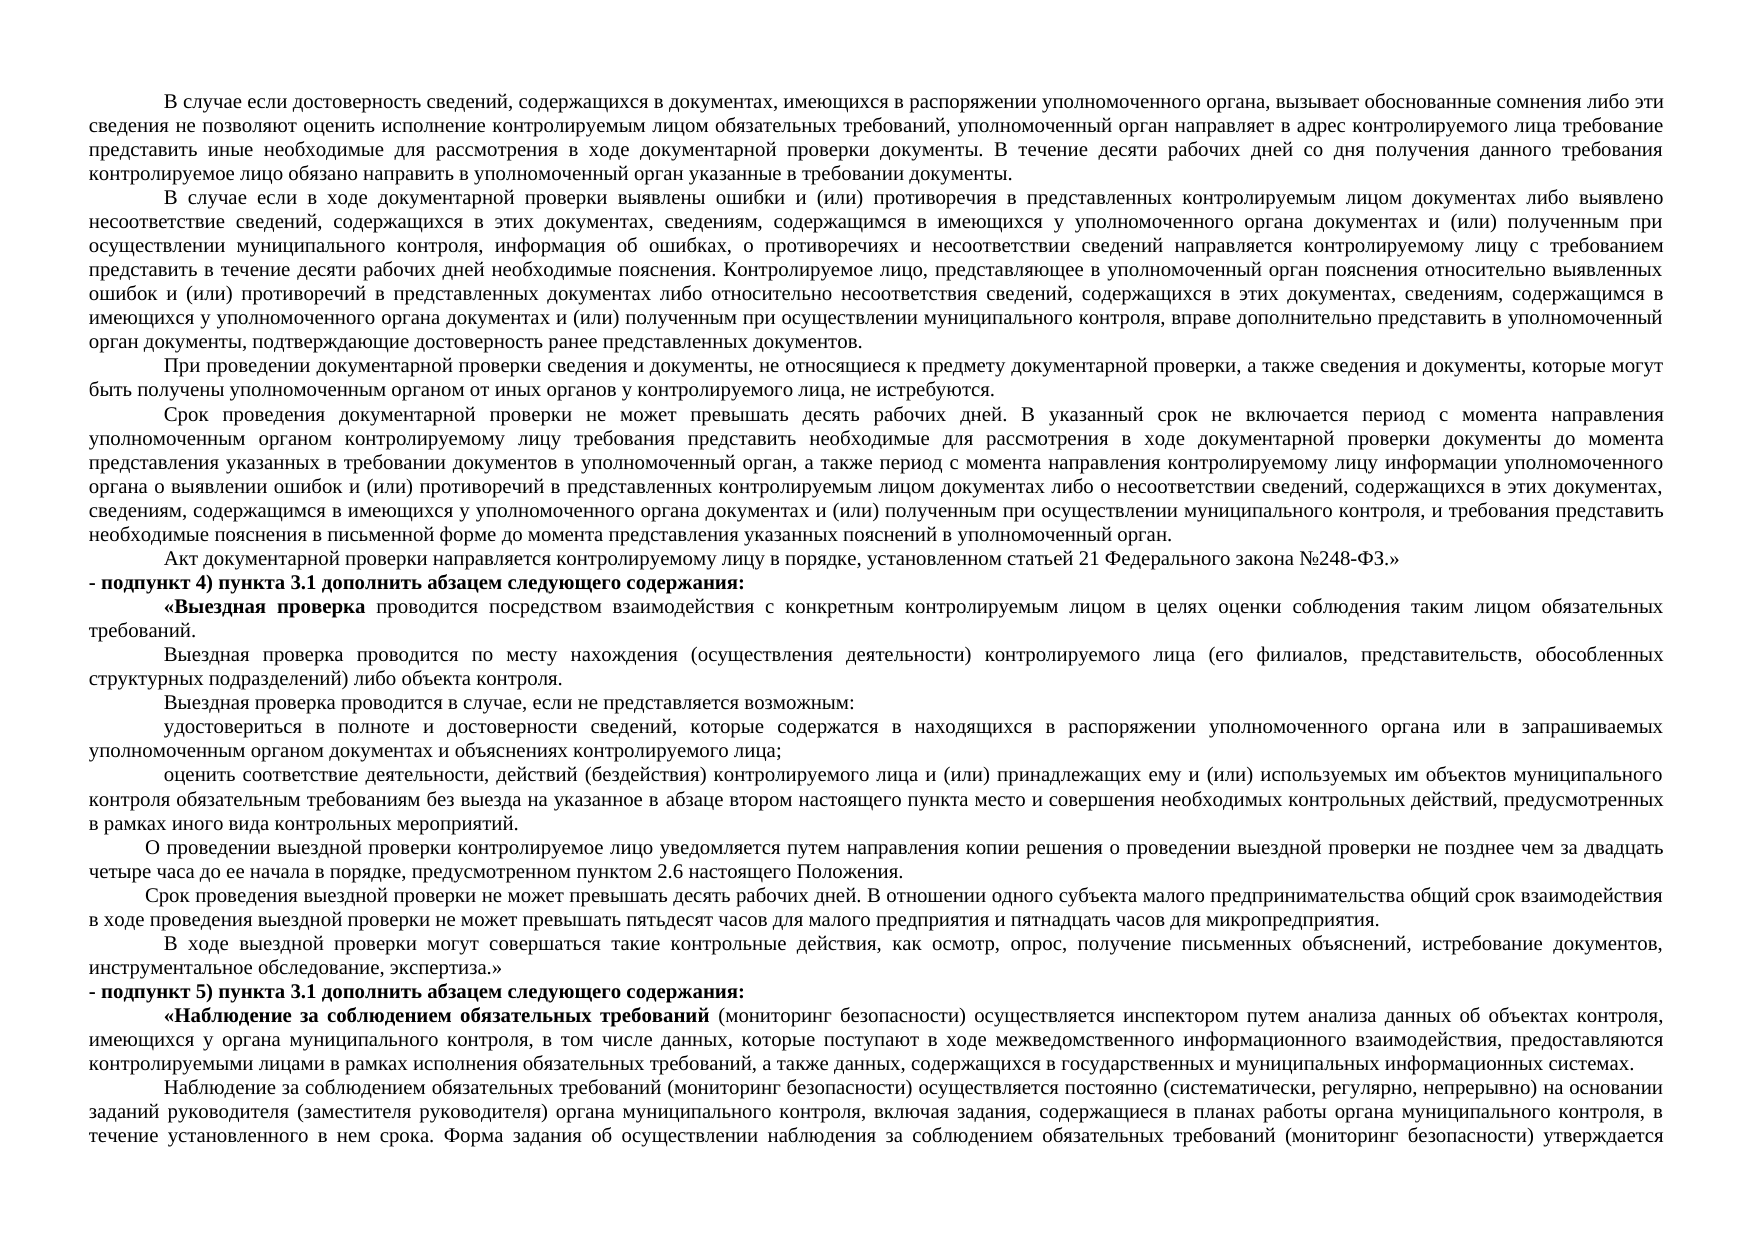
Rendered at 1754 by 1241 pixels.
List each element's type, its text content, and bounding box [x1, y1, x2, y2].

text В случае если достоверность сведений, содержащихся в документах, имеющихся в распоряжении уполномоченного органа, вызывает обоснованные сомнения либо эти сведения не позволяют оценить исполнение контролируемым лицом обязательных требований, уполномоченный орган направляет в адрес контролируемого лица требование представить иные необходимые для рассмотрения в ходе документарной проверки документы. В течение десяти рабочих дней со дня получения данного требования контролируемое лицо обязано направить в уполномоченный орган указанные в требовании документы. [89, 89, 1665, 185]
text Выездная проверка проводится по месту нахождения (осуществления деятельности) контролируемого лица (его филиалов, представительств, обособленных структурных подразделений) либо объекта контроля. [89, 642, 1665, 690]
text В случае если в ходе документарной проверки выявлены ошибки и (или) противоречия в представленных контролируемым лицом документах либо выявлено несоответствие сведений, содержащихся в этих документах, сведениям, содержащимся в имеющихся у уполномоченного органа документах и (или) полученным при осуществлении муниципального контроля, информация об ошибках, о противоречиях и несоответствии сведений направляется контролируемому лицу с требованием представить в течение десяти рабочих дней необходимые пояснения. Контролируемое лицо, представляющее в уполномоченный орган пояснения относительно выявленных ошибок и (или) противоречий в представленных документах либо относительно несоответствия сведений, содержащихся в этих документах, сведениям, содержащимся в имеющихся у уполномоченного органа документах и (или) полученным при осуществлении муниципального контроля, вправе дополнительно представить в уполномоченный орган документы, подтверждающие достоверность ранее представленных документов. [89, 185, 1665, 353]
text - подпункт 5) пункта 3.1 дополнить абзацем следующего содержания: [89, 979, 1665, 1003]
text О проведении выездной проверки контролируемое лицо уведомляется путем направления копии решения о проведении выездной проверки не позднее чем за двадцать четыре часа до ее начала в порядке, предусмотренном пунктом 2.6 настоящего Положения. [89, 834, 1665, 883]
text При проведении документарной проверки сведения и документы, не относящиеся к предмету документарной проверки, а также сведения и документы, которые могут быть получены уполномоченным органом от иных органов у контролируемого лица, не истребуются. [89, 353, 1665, 401]
text удостовериться в полноте и достоверности сведений, которые содержатся в находящихся в распоряжении уполномоченного органа или в запрашиваемых уполномоченным органом документах и объяснениях контролируемого лица; [89, 714, 1665, 762]
text Срок проведения выездной проверки не может превышать десять рабочих дней. В отношении одного субъекта малого предпринимательства общий срок взаимодействия в ходе проведения выездной проверки не может превышать пятьдесят часов для малого предприятия и пятнадцать часов для микропредприятия. [89, 883, 1665, 931]
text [89, 1075, 1665, 1147]
text Выездная проверка проводится в случае, если не представляется возможным: [89, 690, 1665, 714]
text «Выездная проверка проводится посредством взаимодействия с конкретным контролируемым лицом в целях оценки соблюдения таким лицом обязательных требований. [89, 594, 1665, 642]
text - подпункт 4) пункта 3.1 дополнить абзацем следующего содержания: [89, 570, 1665, 594]
text Срок проведения документарной проверки не может превышать десять рабочих дней. В указанный срок не включается период с момента направления уполномоченным органом контролируемому лицу требования представить необходимые для рассмотрения в ходе документарной проверки документы до момента представления указанных в требовании документов в уполномоченный орган, а также период с момента направления контролируемому лицу информации уполномоченного органа о выявлении ошибок и (или) противоречий в представленных контролируемым лицом документах либо о несоответствии сведений, содержащихся в этих документах, сведениям, содержащимся в имеющихся у уполномоченного органа документах и (или) полученным при осуществлении муниципального контроля, и требования представить необходимые пояснения в письменной форме до момента представления указанных пояснений в уполномоченный орган. [89, 401, 1665, 546]
text «Наблюдение за соблюдением обязательных требований (мониторинг безопасности) осуществляется инспектором путем анализа данных об объектах контроля, имеющихся у органа муниципального контроля, в том числе данных, которые поступают в ходе межведомственного информационного взаимодействия, предоставляются контролируемыми лицами в рамках исполнения обязательных требований, а также данных, содержащихся в государственных и муниципальных информационных системах. [89, 1003, 1665, 1075]
text Акт документарной проверки направляется контролируемому лицу в порядке, установленном статьей 21 Федерального закона №248-ФЗ.» [89, 546, 1665, 570]
text В ходе выездной проверки могут совершаться такие контрольные действия, как осмотр, опрос, получение письменных объяснений, истребование документов, инструментальное обследование, экспертиза.» [89, 931, 1665, 979]
text оценить соответствие деятельности, действий (бездействия) контролируемого лица и (или) принадлежащих ему и (или) используемых им объектов муниципального контроля обязательным требованиям без выезда на указанное в абзаце втором настоящего пункта место и совершения необходимых контрольных действий, предусмотренных в рамках иного вида контрольных мероприятий. [89, 762, 1665, 834]
